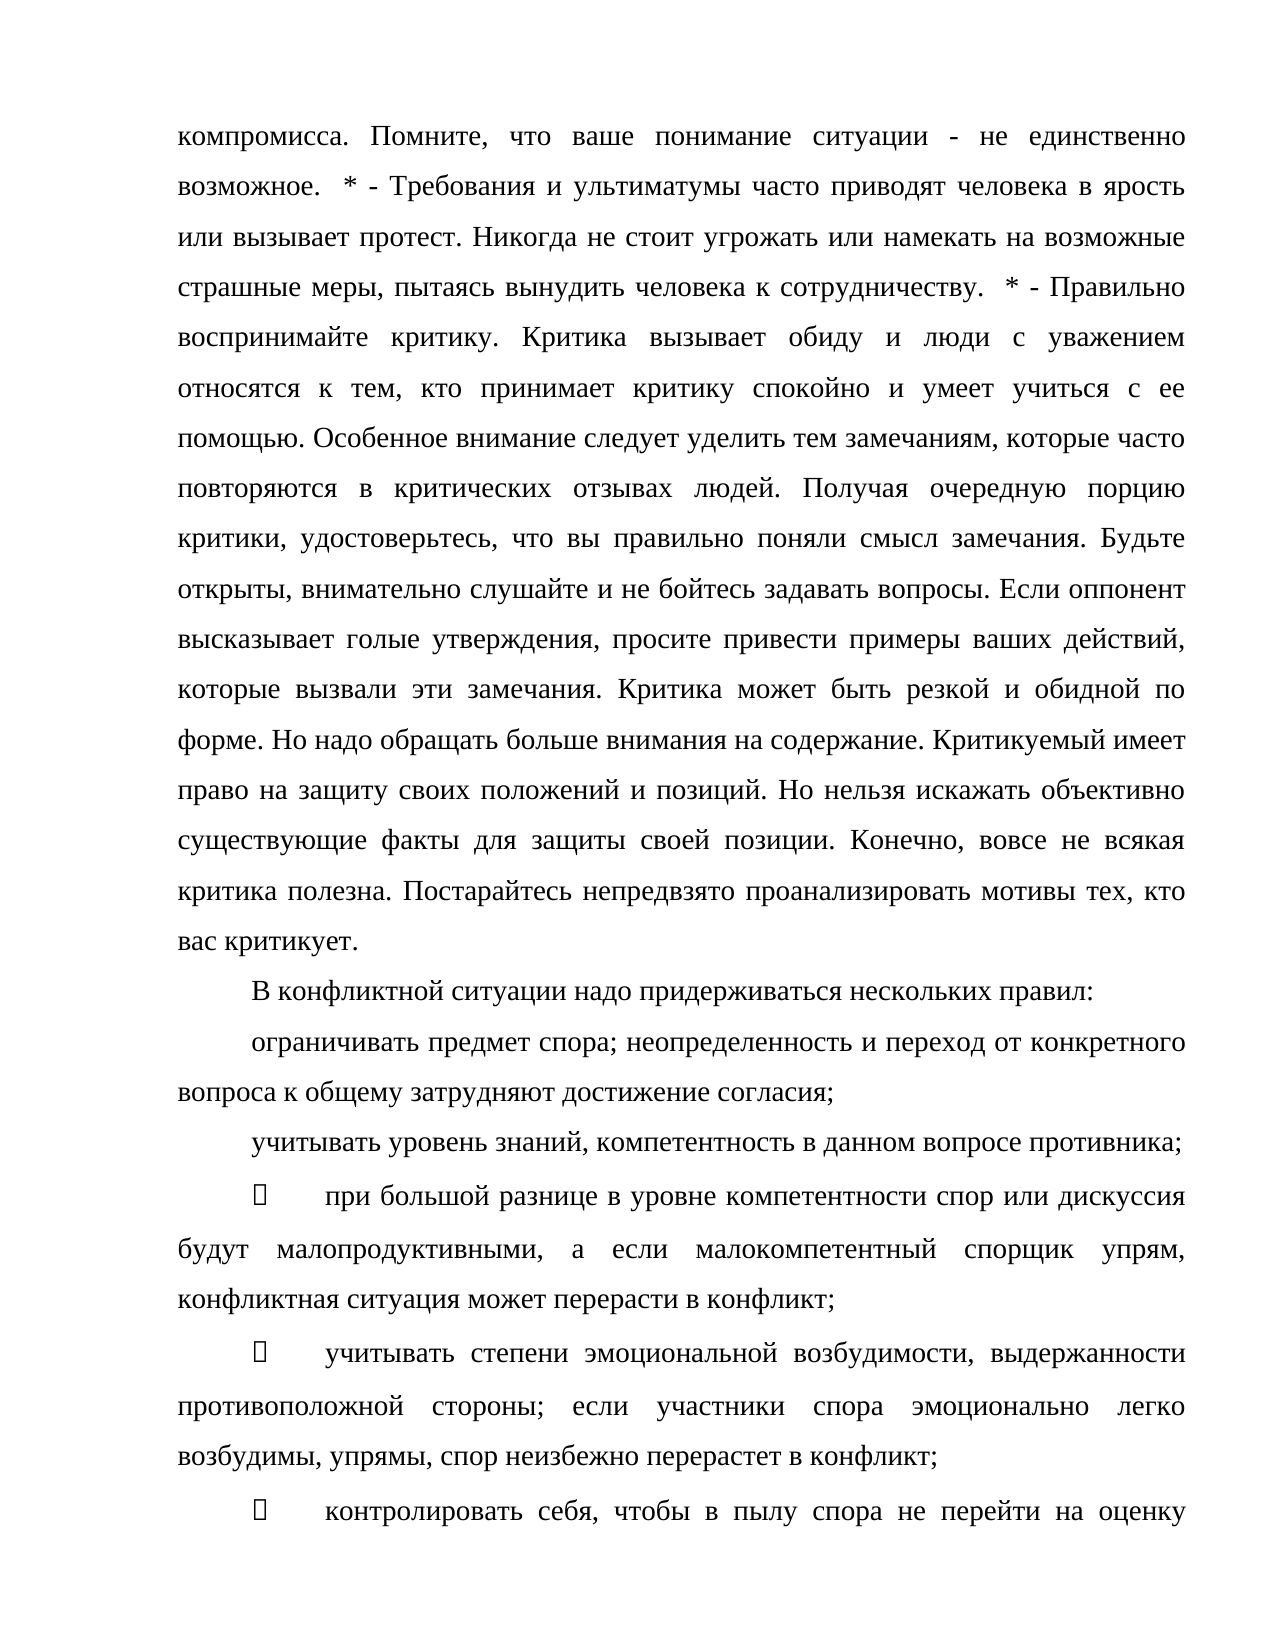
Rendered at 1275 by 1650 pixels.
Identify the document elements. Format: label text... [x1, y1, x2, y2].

text ограничивать предмет спора; неопределенность и переход от конкретного вопроса к общему затрудняют достижение согласия; [177, 1024, 1186, 1108]
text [177, 118, 1186, 957]
text  при большой разнице в уровне компетентности спор или дискуссия будут малопродуктивными, а если малокомпетентный спорщик упрям, конфликтная ситуация может перерасти в конфликт; [177, 1175, 1186, 1315]
text учитывать уровень знаний, компетентность в данном вопросе противника; [177, 1124, 1186, 1158]
text  учитывать степени эмоциональной возбудимости, выдержанности противоположной стороны; если участники спора эмоционально легко возбудимы, упрямы, спор неизбежно перерастет в конфликт; [177, 1332, 1186, 1472]
text В конфликтной ситуации надо придерживаться нескольких правил: [177, 973, 1186, 1007]
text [177, 1489, 1186, 1528]
